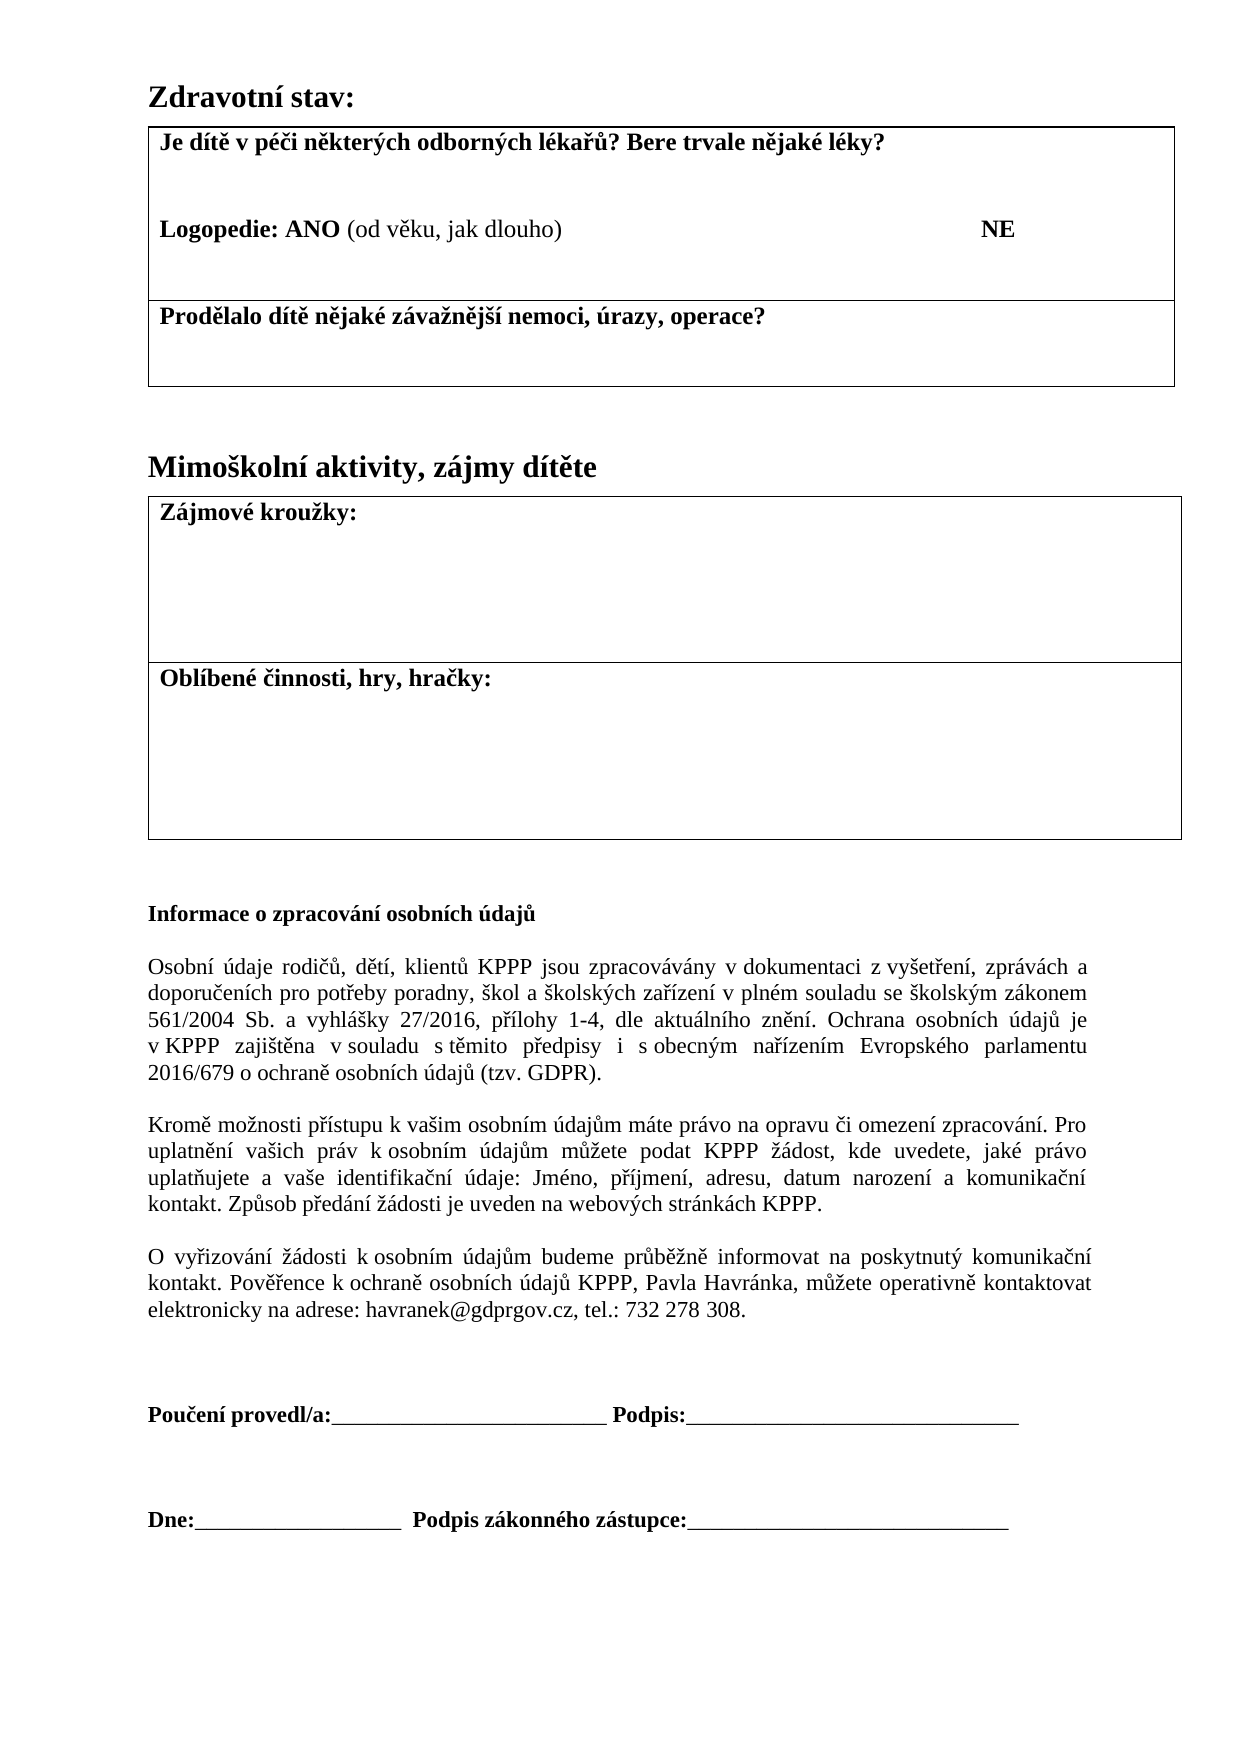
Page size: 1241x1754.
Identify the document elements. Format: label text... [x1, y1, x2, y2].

text Osobní údaje rodičů, dětí, klientů KPPP jsou zpracovávány v dokumentaci z vyšetření, zprávách a doporučeních pro potřeby poradny, škol a školských zařízení v plném souladu se školským zákonem 561/2004 Sb. a vyhlášky 27/2016, přílohy 1-4, dle aktuálního znění. Ochrana osobních údajů je v KPPP zajištěna v souladu s těmito předpisy i s obecným nařízením Evropského parlamentu 2016/679 o ochraně osobních údajů (tzv. GDPR). [148, 953, 1088, 1085]
text Mimoškolní aktivity, zájmy dítěte [148, 448, 1093, 484]
table_header Zájmové kroužky: [149, 497, 1181, 662]
table_header Je dítě v péči některých odborných lékařů? Bere trvale nějaké léky? Logopedie: ANO (od věku, jak dlouho) NE [149, 128, 1174, 300]
text Dne:__________________ Podpis zákonného zástupce:____________________________ [148, 1507, 1088, 1533]
table_cell Prodělalo dítě nějaké závažnější nemoci, úrazy, operace? [149, 301, 1174, 386]
text Zdravotní stav: [148, 78, 1093, 114]
text O vyřizování žádosti k osobním údajům budeme průběžně informovat na poskytnutý komunikační kontakt. Pověřence k ochraně osobních údajů KPPP, Pavla Havránka, můžete operativně kontaktovat elektronicky na adrese: havranek@gdprgov.cz, tel.: 732 278 308. [148, 1243, 1093, 1322]
text Poučení provedl/a:________________________ Podpis:_____________________________ [148, 1401, 1088, 1427]
text Informace o zpracování osobních údajů [148, 900, 1088, 927]
table_cell Oblíbené činnosti, hry, hračky: [149, 663, 1181, 838]
text Kromě možnosti přístupu k vašim osobním údajům máte právo na opravu či omezení zpracování. Pro uplatnění vašich práv k osobním údajům můžete podat KPPP žádost, kde uvedete, jaké právo uplatňujete a vaše identifikační údaje: Jméno, příjmení, adresu, datum narození a komunikační kontakt. Způsob předání žádosti je uveden na webových stránkách KPPP. [148, 1111, 1088, 1217]
